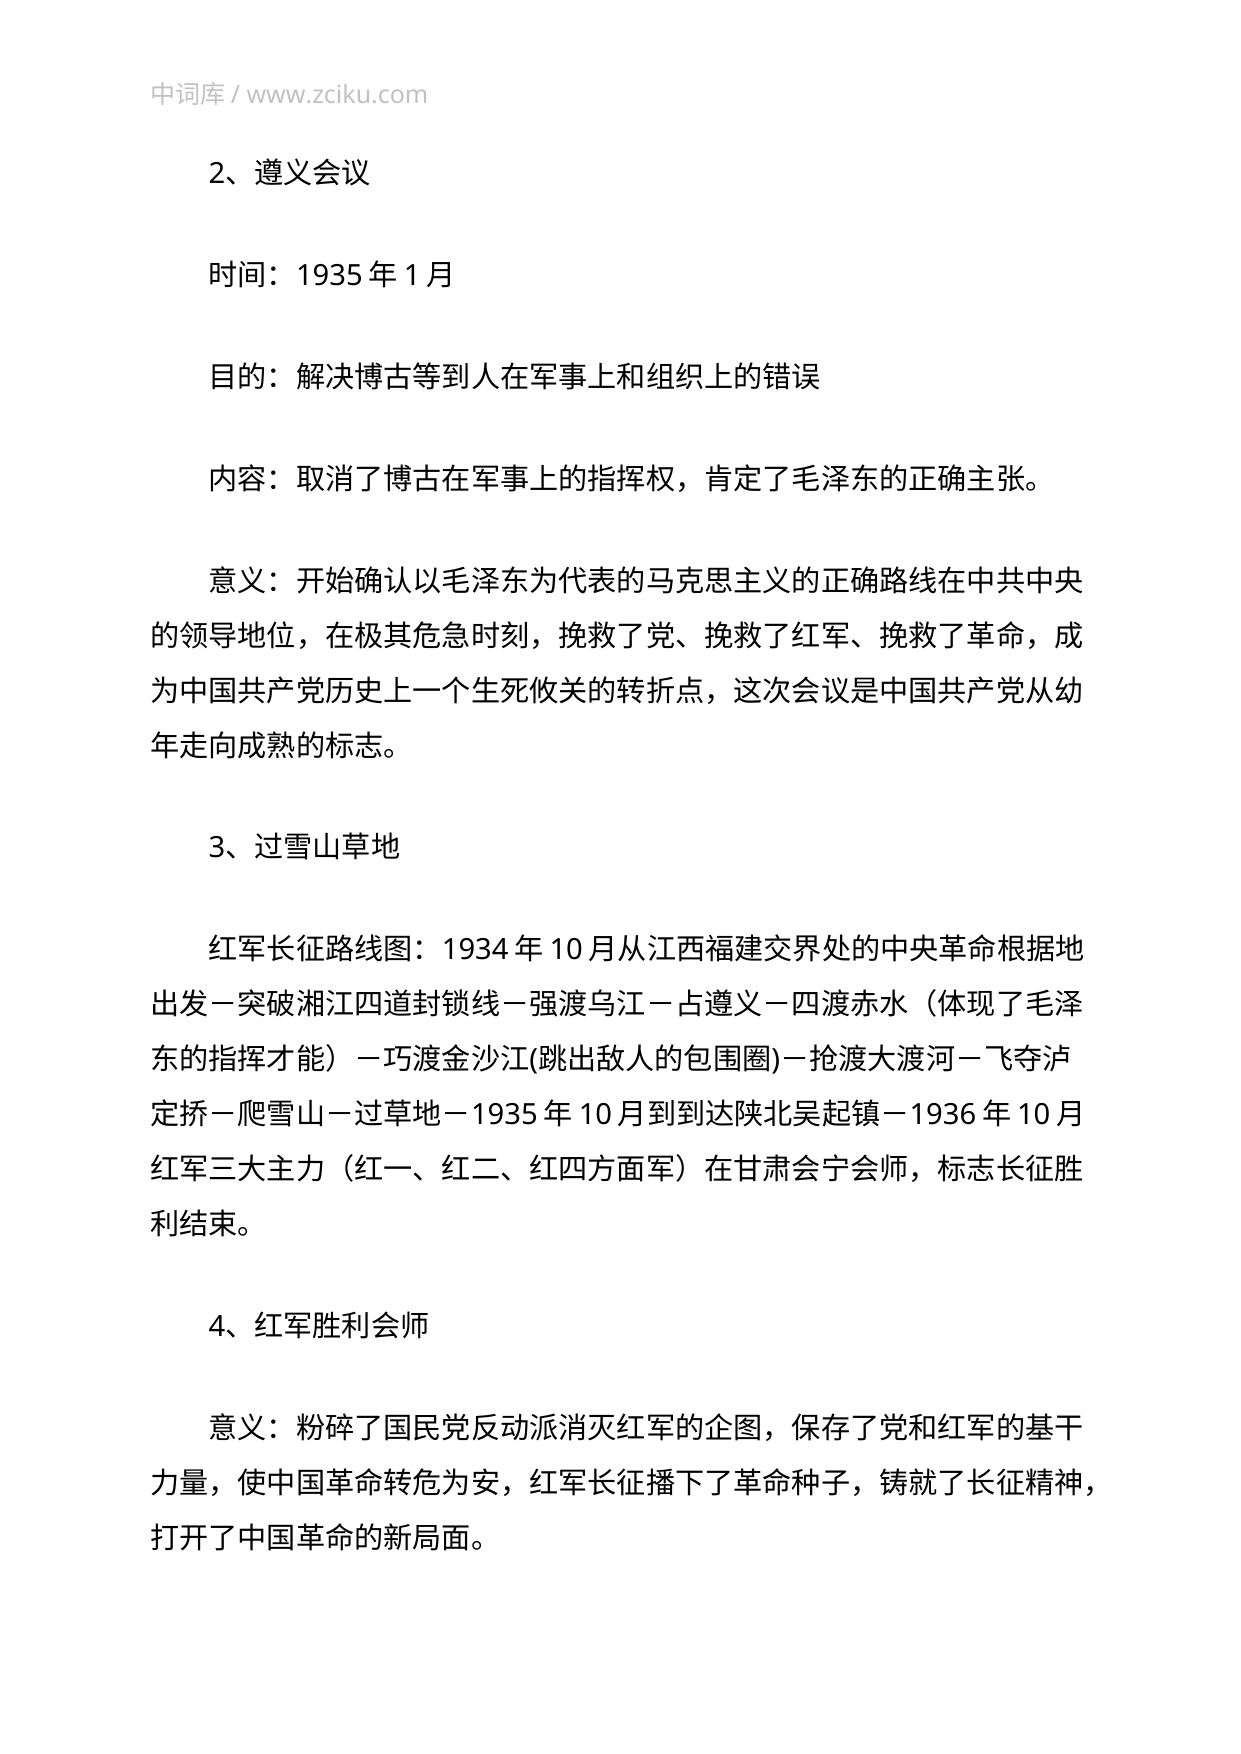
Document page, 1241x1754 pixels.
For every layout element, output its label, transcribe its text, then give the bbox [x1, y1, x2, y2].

text 3、过雪山草地 [150, 824, 1090, 866]
text 目的：解决博古等到人在军事上和组织上的错误 [150, 354, 1090, 396]
text 2、遵义会议 [150, 150, 1090, 192]
text 意义：开始确认以毛泽东为代表的马克思主义的正确路线在中共中央的领导地位，在极其危急时刻，挽救了党、挽救了红军、挽救了革命，成为中国共产党历史上一个生死攸关的转折点，这次会议是中国共产党从幼年走向成熟的标志。 [150, 557, 1090, 764]
text 内容：取消了博古在军事上的指挥权，肯定了毛泽东的正确主张。 [150, 456, 1090, 498]
text 意义：粉碎了国民党反动派消灭红军的企图，保存了党和红军的基干力量，使中国革命转危为安，红军长征播下了革命种子，铸就了长征精神，打开了中国革命的新局面。 [150, 1404, 1090, 1557]
text 4、红军胜利会师 [150, 1302, 1090, 1345]
text 时间：1935年1月 [150, 252, 1090, 294]
text 红军长征路线图：1934年10月从江西福建交界处的中央革命根据地出发－突破湘江四道封锁线－强渡乌江－占遵义－四渡赤水（体现了毛泽东的指挥才能）－巧渡金沙江(跳出敌人的包围圈)－抢渡大渡河－飞夺泸定挢－爬雪山－过草地－1935年10月到到达陕北吴起镇－1936年10月红军三大主力（红一、红二、红四方面军）在甘肃会宁会师，标志长征胜利结束。 [150, 926, 1090, 1243]
